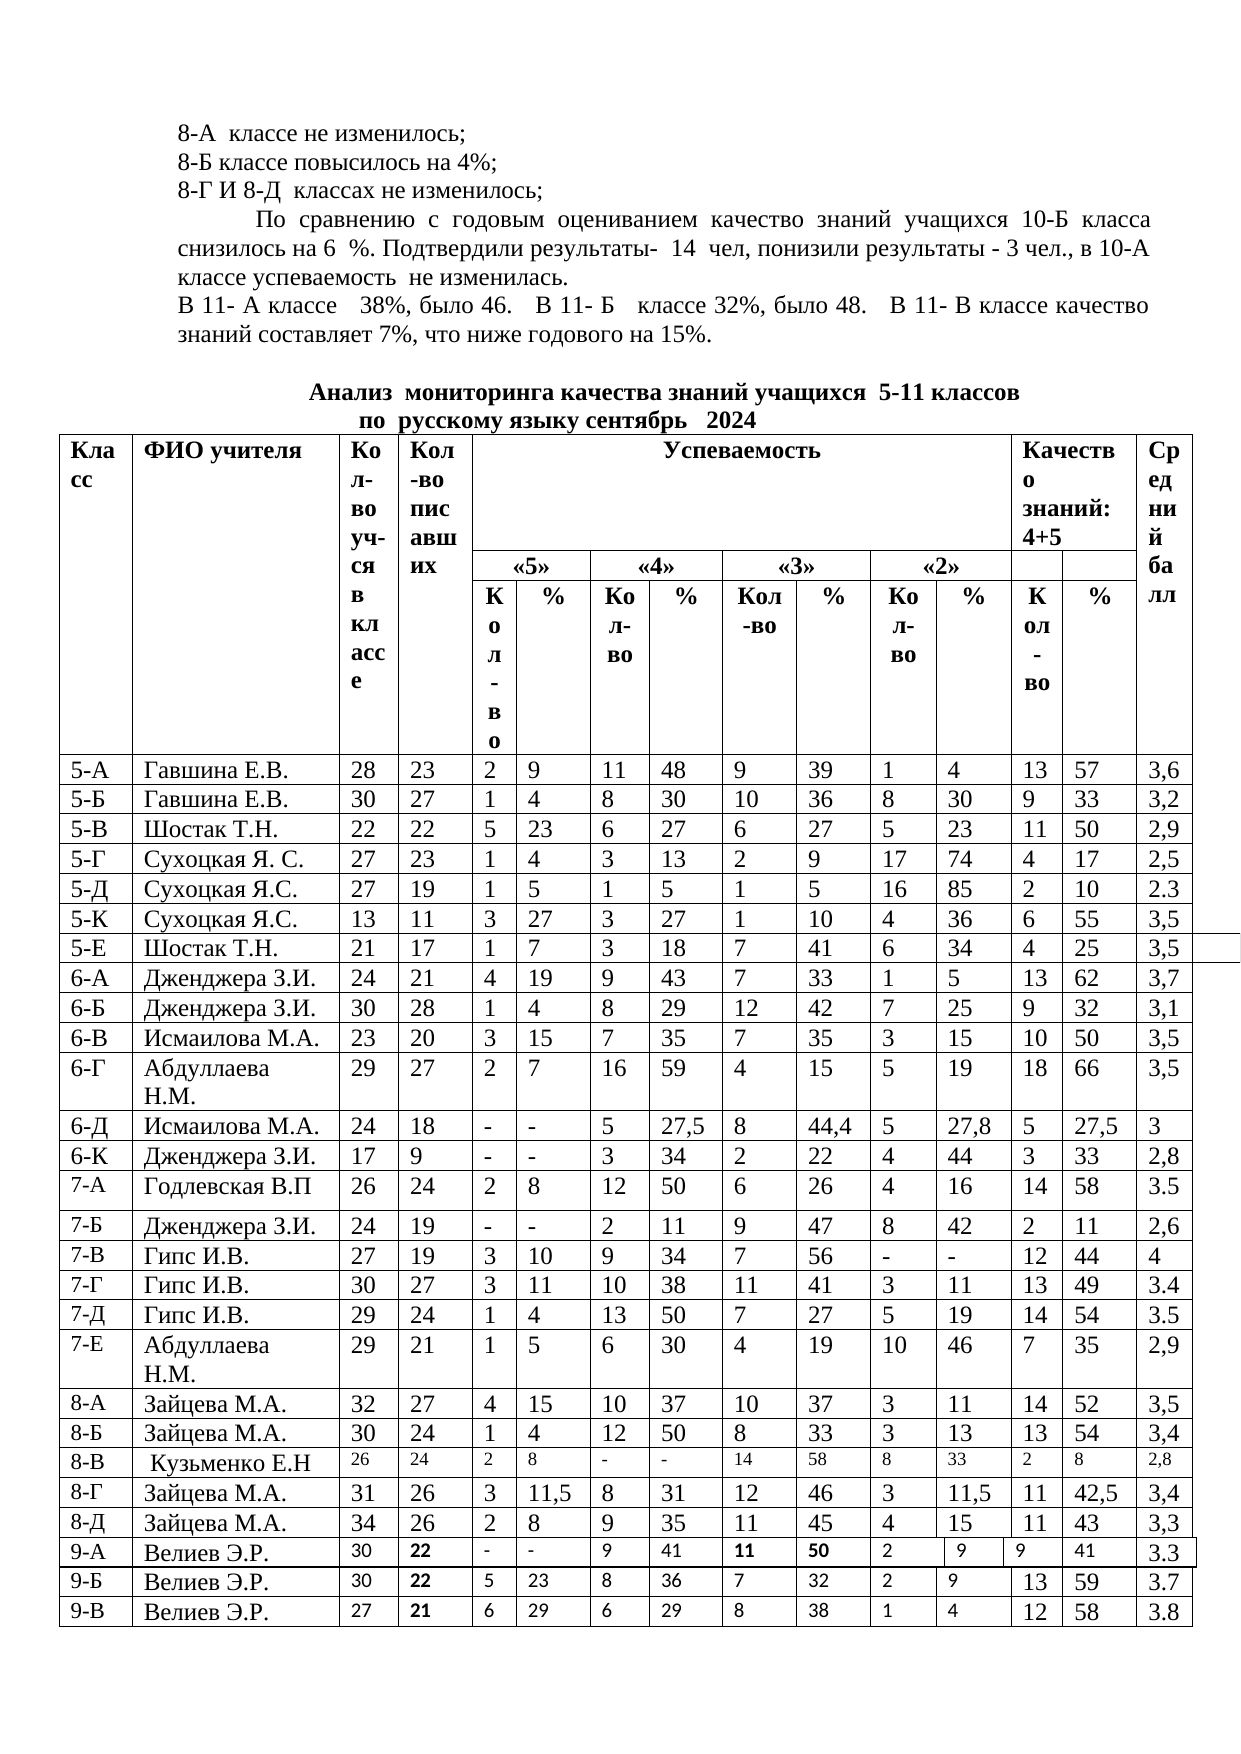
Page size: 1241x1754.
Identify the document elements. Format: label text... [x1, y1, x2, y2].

table_cell 25 [1063, 934, 1136, 962]
table_cell 6 [591, 814, 649, 843]
table_cell Зайцева М.А. [133, 1419, 339, 1447]
table_cell 7 [517, 934, 590, 962]
table_cell 41 [650, 1538, 722, 1566]
text по русскому языку сентябрь 2024 [177, 406, 1152, 434]
table_cell 10 [591, 1389, 649, 1417]
table_cell % [1063, 581, 1136, 754]
table_cell 13 [340, 904, 398, 932]
table_cell 6-Г [60, 1053, 132, 1110]
table_cell Велиев Э.Р. [133, 1538, 339, 1566]
table_cell [1193, 934, 1240, 962]
table_cell 17 [399, 934, 472, 962]
table_cell 16 [937, 1171, 1011, 1210]
table_cell Зайцева М.А. [133, 1478, 339, 1507]
table_cell 48 [650, 755, 722, 783]
table_cell 27 [399, 1271, 472, 1299]
table_cell 58 [1063, 1171, 1136, 1210]
table_cell 31 [650, 1478, 722, 1507]
table_cell 34 [650, 1141, 722, 1170]
table_cell 50 [1063, 814, 1136, 843]
table_cell 23 [399, 844, 472, 873]
table_cell 50 [650, 1300, 722, 1329]
table_cell 30 [340, 1271, 398, 1299]
table_cell Дженджера З.И. [133, 1211, 339, 1240]
table_cell 50 [1063, 1023, 1136, 1052]
table_cell 4 [517, 844, 590, 873]
table_cell 12 [591, 1171, 649, 1210]
table_cell 11 [399, 904, 472, 932]
table_header Качество знаний: 4+5 [1012, 435, 1136, 550]
table_cell 9-Б [60, 1568, 132, 1596]
table_cell 44 [1063, 1241, 1136, 1269]
table_cell 4 [937, 755, 1011, 783]
table_cell 3.4 [1137, 1271, 1192, 1299]
table_cell 41 [797, 934, 870, 962]
table_cell 1 [473, 934, 516, 962]
table_cell 4 [723, 1053, 796, 1110]
table_cell 13 [1012, 1271, 1062, 1299]
table_cell - [591, 1448, 649, 1477]
table_cell 4 [871, 1141, 936, 1170]
table_cell 32 [340, 1389, 398, 1417]
table_cell Годлевская В.П [133, 1171, 339, 1210]
table_cell 30 [340, 1419, 398, 1447]
table_cell 6 [1012, 904, 1062, 932]
table_cell 1 [473, 1300, 516, 1329]
table_cell 11 [517, 1271, 590, 1299]
table_cell 7-Е [60, 1330, 132, 1388]
table_cell 2 [723, 1141, 796, 1170]
table_cell 9-В [60, 1597, 132, 1626]
table_cell 13 [1012, 1419, 1062, 1447]
table_cell 9 [591, 1508, 649, 1537]
table_cell - [517, 1538, 590, 1566]
table_cell 7 [723, 1568, 796, 1596]
table_cell 23 [517, 814, 590, 843]
table_cell 8 [723, 1111, 796, 1140]
table_cell 24 [340, 1111, 398, 1140]
table_cell 3.3 [1137, 1538, 1196, 1566]
table_cell 9 [1012, 785, 1062, 813]
table_cell 41 [1063, 1538, 1136, 1566]
table_cell 31 [340, 1478, 398, 1507]
table_cell 27 [399, 1053, 472, 1110]
table_cell 9 [517, 755, 590, 783]
table_cell 36 [797, 785, 870, 813]
table_cell 6 [723, 1171, 796, 1210]
table_cell 29 [340, 1053, 398, 1110]
table_cell 18 [1012, 1053, 1062, 1110]
table_header Кол-во писавших [399, 435, 472, 754]
table_cell 6-К [60, 1141, 132, 1170]
table_cell 7-А [60, 1171, 132, 1210]
table_cell % [937, 581, 1011, 754]
table_cell 4 [473, 1389, 516, 1417]
table_cell 7 [723, 1300, 796, 1329]
table_cell 3.5 [1137, 1300, 1192, 1329]
table_cell Гипс И.В. [133, 1300, 339, 1329]
table_cell 9 [723, 1211, 796, 1240]
table_cell 36 [650, 1568, 722, 1596]
table_cell 2,8 [1137, 1141, 1192, 1170]
table_cell 2 [591, 1211, 649, 1240]
table_cell - [650, 1448, 722, 1477]
table_cell 42 [937, 1211, 1011, 1240]
table_cell Сухоцкая Я.С. [133, 904, 339, 932]
table_cell Кол-во [723, 581, 796, 754]
table_cell 14 [1012, 1171, 1062, 1210]
table_cell - [473, 1111, 516, 1140]
text В 11- А классе 38%, было 46. В 11- Б классе 32%, было 48. В 11- В классе качество знаний составляет 7%, что ниже годового на 15%. [177, 291, 1152, 348]
table_cell 34 [937, 934, 1011, 962]
table_cell 9 [1012, 993, 1062, 1022]
table_cell 3.7 [1137, 1568, 1192, 1596]
table_cell 8-А [60, 1389, 132, 1417]
table_cell 14 [1012, 1300, 1062, 1329]
table_cell 8 [723, 1419, 796, 1447]
table_cell 12 [723, 1478, 796, 1507]
table_cell - [937, 1241, 1011, 1269]
table_cell 34 [340, 1508, 398, 1537]
table_cell Исмаилова М.А. [133, 1111, 339, 1140]
table_cell 46 [797, 1478, 870, 1507]
table_cell 29 [340, 1330, 398, 1388]
table_cell 5 [650, 874, 722, 903]
table_cell 3.8 [1137, 1597, 1192, 1626]
table_cell 35 [650, 1508, 722, 1537]
table_cell 15 [937, 1508, 1011, 1537]
table_cell 3 [473, 904, 516, 932]
table_cell 30 [340, 1568, 398, 1596]
table_cell 27 [340, 874, 398, 903]
table_cell 13 [650, 844, 722, 873]
table_cell 27 [399, 1389, 472, 1417]
table_cell 1 [473, 785, 516, 813]
table_cell 16 [591, 1053, 649, 1110]
table_cell 3 [591, 904, 649, 932]
table_cell 13 [1012, 1568, 1062, 1596]
table_cell 3 [473, 1023, 516, 1052]
table_cell 19 [937, 1053, 1011, 1110]
table_cell 54 [1063, 1419, 1136, 1447]
table_cell 7 [591, 1023, 649, 1052]
table_cell «2» [871, 551, 1011, 580]
table_cell 26 [797, 1171, 870, 1210]
table_cell 35 [650, 1023, 722, 1052]
table_cell 5-Г [60, 844, 132, 873]
table_cell 47 [797, 1211, 870, 1240]
table_cell 8 [1063, 1448, 1136, 1477]
table_cell % [517, 581, 590, 754]
table_cell 37 [650, 1389, 722, 1417]
table_cell 26 [340, 1171, 398, 1210]
table_cell 17 [340, 1141, 398, 1170]
table_cell 6 [871, 934, 936, 962]
table_cell 10 [723, 1389, 796, 1417]
table_cell 10 [517, 1241, 590, 1269]
table_cell 8 [723, 1597, 796, 1626]
table_cell Исмаилова М.А. [133, 1023, 339, 1052]
table_cell 3 [871, 1419, 936, 1447]
table_cell 23 [937, 814, 1011, 843]
table_cell 27 [797, 1300, 870, 1329]
table_cell 18 [399, 1111, 472, 1140]
table_cell 30 [340, 1538, 398, 1566]
table_cell 7 [1012, 1330, 1062, 1388]
table_cell 5 [871, 814, 936, 843]
table_cell - [473, 1538, 516, 1566]
table_cell 10 [1012, 1023, 1062, 1052]
table_cell 7 [871, 993, 936, 1022]
table_cell - [517, 1211, 590, 1240]
table_cell 8-Д [60, 1508, 132, 1537]
table_cell 24 [340, 963, 398, 992]
table_cell 11 [650, 1211, 722, 1240]
table_cell 5 [1012, 1111, 1062, 1140]
table_cell 15 [517, 1023, 590, 1052]
table_cell 27,5 [1063, 1111, 1136, 1140]
table_cell 1 [723, 904, 796, 932]
table_cell 3.5 [1137, 1171, 1192, 1210]
table_cell 22 [399, 1538, 472, 1566]
table_cell 33 [797, 963, 870, 992]
table_cell 43 [1063, 1508, 1136, 1537]
text Анализ мониторинга качества знаний учащихся 5-11 классов [177, 377, 1152, 406]
table_cell 33 [797, 1419, 870, 1447]
table_cell 8 [517, 1508, 590, 1537]
table_cell 6 [723, 814, 796, 843]
table_cell 7 [723, 934, 796, 962]
table_cell 50 [650, 1171, 722, 1210]
table_cell 3,5 [1137, 934, 1192, 962]
table_cell 1 [473, 1330, 516, 1388]
table_cell 1 [871, 963, 936, 992]
table_cell 38 [797, 1597, 870, 1626]
table_cell 27 [650, 904, 722, 932]
table_cell 56 [797, 1241, 870, 1269]
table_cell 2 [473, 755, 516, 783]
table_cell 3 [473, 1241, 516, 1269]
table_cell 59 [650, 1053, 722, 1110]
table_cell 33 [1063, 785, 1136, 813]
table_cell 50 [797, 1538, 870, 1566]
table_cell 3,4 [1137, 1419, 1192, 1447]
table_header Класс [60, 435, 132, 754]
table_cell 59 [1063, 1568, 1136, 1596]
table_cell 7-Б [60, 1211, 132, 1240]
table_cell 1 [473, 874, 516, 903]
table_cell 8 [591, 785, 649, 813]
table_cell 11 [723, 1538, 796, 1566]
table_cell - [517, 1141, 590, 1170]
table_cell 33 [937, 1448, 1011, 1477]
table_cell 11 [723, 1508, 796, 1537]
table_cell 8 [871, 1448, 936, 1477]
table_cell 85 [937, 874, 1011, 903]
table_cell 15 [797, 1053, 870, 1110]
table_cell 16 [871, 874, 936, 903]
table_cell 2 [1012, 1448, 1062, 1477]
table_cell 8 [871, 1211, 936, 1240]
table_cell % [797, 581, 870, 754]
table_cell 9 [591, 1538, 649, 1566]
table_cell - [517, 1111, 590, 1140]
table_cell 4 [517, 993, 590, 1022]
table_cell 2 [473, 1448, 516, 1477]
table_cell 62 [1063, 963, 1136, 992]
table_cell 7-Г [60, 1271, 132, 1299]
table_cell 43 [650, 963, 722, 992]
table_cell Кол-во [1012, 581, 1062, 754]
table_cell 5 [517, 1330, 590, 1388]
table_cell Кол-во [591, 581, 649, 754]
table_cell 21 [399, 1597, 472, 1626]
table_header Кол-во уч-ся в классе [340, 435, 398, 754]
table_cell 23 [340, 1023, 398, 1052]
table_cell 11 [937, 1271, 1011, 1299]
table_cell 2 [871, 1538, 944, 1566]
table_cell 10 [871, 1330, 936, 1388]
table_cell 5 [591, 1111, 649, 1140]
table_cell 8 [591, 1478, 649, 1507]
table_cell Кузьменко Е.Н [133, 1448, 339, 1477]
table_cell 7 [517, 1053, 590, 1110]
table_cell 5-В [60, 814, 132, 843]
table_cell 3 [473, 1478, 516, 1507]
table_cell 29 [340, 1300, 398, 1329]
table_cell Велиев Э.Р. [133, 1568, 339, 1596]
table_cell 12 [591, 1419, 649, 1447]
table_cell 17 [1063, 844, 1136, 873]
table_cell 30 [650, 1330, 722, 1388]
table_cell 4 [1012, 844, 1062, 873]
table_cell 27 [797, 814, 870, 843]
table_cell 3,7 [1137, 963, 1192, 992]
table_cell 18 [650, 934, 722, 962]
table_cell 2 [473, 1053, 516, 1110]
table_cell 6-Д [60, 1111, 132, 1140]
table_cell 6-В [60, 1023, 132, 1052]
table_cell Зайцева М.А. [133, 1508, 339, 1537]
table_cell 4 [517, 785, 590, 813]
table_cell 28 [399, 993, 472, 1022]
table_cell 3 [473, 1271, 516, 1299]
table_cell 39 [797, 755, 870, 783]
text По сравнению с годовым оцениванием качество знаний учащихся 10-Б класса снизилось на 6 %. Подтвердили результаты- 14 чел, понизили результаты - 3 чел., в 10-А классе успеваемость не изменилась. [177, 204, 1152, 291]
table_cell 14 [723, 1448, 796, 1477]
table_cell 13 [1012, 963, 1062, 992]
table_cell 24 [399, 1419, 472, 1447]
table_cell 3 [871, 1271, 936, 1299]
table_cell 3 [1137, 1111, 1192, 1140]
table_cell 7 [723, 963, 796, 992]
table_cell 13 [591, 1300, 649, 1329]
table_cell 2,9 [1137, 814, 1192, 843]
table_cell 13 [1012, 755, 1062, 783]
table_cell 3 [591, 934, 649, 962]
table_cell 3,5 [1137, 1053, 1192, 1110]
table_cell 3,5 [1137, 1389, 1192, 1417]
table_header Успеваемость [473, 435, 1011, 550]
table_cell Шостак Т.Н. [133, 934, 339, 962]
table_cell 19 [517, 963, 590, 992]
table_cell 54 [1063, 1300, 1136, 1329]
table_header ФИО учителя [133, 435, 339, 754]
table_cell 9 [723, 755, 796, 783]
table_cell 21 [399, 963, 472, 992]
table_cell 50 [650, 1419, 722, 1447]
table_cell 8 [517, 1448, 590, 1477]
table_cell 4 [871, 904, 936, 932]
table_cell Зайцева М.А. [133, 1389, 339, 1417]
table_cell 8-В [60, 1448, 132, 1477]
table_cell 34 [650, 1241, 722, 1269]
table_cell 2,5 [1137, 844, 1192, 873]
table_cell 3,5 [1137, 904, 1192, 932]
table_cell 1 [871, 755, 936, 783]
table_cell 29 [517, 1597, 590, 1626]
table_cell 1 [473, 844, 516, 873]
table_cell 12 [1012, 1241, 1062, 1269]
table_cell «5» [473, 551, 590, 580]
table_cell 6 [591, 1330, 649, 1388]
table_cell 57 [1063, 755, 1136, 783]
table_cell 1 [591, 874, 649, 903]
table_cell Гипс И.В. [133, 1241, 339, 1269]
table_cell 27,5 [650, 1111, 722, 1140]
table_cell 3,3 [1137, 1508, 1192, 1537]
table_cell 27 [517, 904, 590, 932]
table_cell 2 [1012, 1211, 1062, 1240]
table_cell Гавшина Е.В. [133, 785, 339, 813]
table_cell 9 [1004, 1538, 1062, 1566]
table_cell 11 [1063, 1211, 1136, 1240]
table_cell 38 [650, 1271, 722, 1299]
table_cell 10 [591, 1271, 649, 1299]
table_cell 30 [340, 993, 398, 1022]
text 8-Б классе повысилось на 4%; [177, 147, 1152, 176]
table_cell 2,9 [1137, 1330, 1192, 1388]
table_cell Абдуллаева Н.М. [133, 1053, 339, 1110]
table_cell 3,1 [1137, 993, 1192, 1022]
table_cell 4 [1137, 1241, 1192, 1269]
table_cell 1 [871, 1597, 936, 1626]
table_cell 5 [871, 1111, 936, 1140]
table_cell 55 [1063, 904, 1136, 932]
table_cell 12 [1012, 1597, 1062, 1626]
table_cell 42,5 [1063, 1478, 1136, 1507]
table_cell 25 [937, 993, 1011, 1022]
table_cell 19 [399, 1241, 472, 1269]
table_cell 3,2 [1137, 785, 1192, 813]
table_cell - [473, 1211, 516, 1240]
table_cell 2 [473, 1508, 516, 1537]
table_cell 1 [473, 1419, 516, 1447]
table_cell 3 [591, 1141, 649, 1170]
table_cell 27 [399, 785, 472, 813]
table_cell Гавшина Е.В. [133, 755, 339, 783]
table_cell Велиев Э.Р. [133, 1597, 339, 1626]
table_cell 4 [937, 1597, 1011, 1626]
table_cell Кол-во [473, 581, 516, 754]
table_cell 35 [1063, 1330, 1136, 1388]
table_cell 23 [517, 1568, 590, 1596]
table_cell Абдуллаева Н.М. [133, 1330, 339, 1388]
table_cell 11,5 [517, 1478, 590, 1507]
table_cell 5-А [60, 755, 132, 783]
table_cell 58 [797, 1448, 870, 1477]
table_cell 5 [473, 1568, 516, 1596]
table_cell 24 [399, 1171, 472, 1210]
table_cell 8 [517, 1171, 590, 1210]
table_cell 9 [591, 963, 649, 992]
table_cell 2,6 [1137, 1211, 1192, 1240]
table_cell 49 [1063, 1271, 1136, 1299]
table_cell 30 [937, 785, 1011, 813]
table_cell 3 [871, 1023, 936, 1052]
table_cell Дженджера З.И. [133, 963, 339, 992]
table_cell 44 [937, 1141, 1011, 1170]
table_cell 46 [937, 1330, 1011, 1388]
table_cell 29 [650, 1597, 722, 1626]
table_cell 19 [399, 874, 472, 903]
table_cell 7-Д [60, 1300, 132, 1329]
table_cell 5 [937, 963, 1011, 992]
table_cell % [650, 581, 722, 754]
table_cell 27,8 [937, 1111, 1011, 1140]
table_cell 8 [591, 1568, 649, 1596]
table_cell 44,4 [797, 1111, 870, 1140]
text 8-Г И 8-Д классах не изменилось; [177, 176, 1152, 204]
table_cell 11,5 [937, 1478, 1011, 1507]
table_cell 5-Д [60, 874, 132, 903]
table_cell 5-К [60, 904, 132, 932]
table_cell 27 [340, 1597, 398, 1626]
table_cell 13 [937, 1419, 1011, 1447]
table_cell 2.3 [1137, 874, 1192, 903]
table_cell Дженджера З.И. [133, 1141, 339, 1170]
table_cell 42 [797, 993, 870, 1022]
table_cell [1063, 551, 1136, 580]
table_cell 21 [340, 934, 398, 962]
table_cell 4 [871, 1171, 936, 1210]
table_cell 22 [399, 1568, 472, 1596]
table_cell 7 [723, 1241, 796, 1269]
table_cell 5-Е [60, 934, 132, 962]
table_cell 14 [1012, 1389, 1062, 1417]
table_cell 3 [1012, 1141, 1062, 1170]
table_cell 27 [650, 814, 722, 843]
table_cell 35 [797, 1023, 870, 1052]
table_cell 7 [723, 1023, 796, 1052]
table_cell 5 [473, 814, 516, 843]
table_cell 3 [591, 844, 649, 873]
table_cell 20 [399, 1023, 472, 1052]
table_cell 24 [399, 1300, 472, 1329]
table_cell 23 [399, 755, 472, 783]
table_cell 8-Г [60, 1478, 132, 1507]
table_cell 11 [1012, 1508, 1062, 1537]
table_cell - [473, 1141, 516, 1170]
table_cell 30 [340, 785, 398, 813]
table_cell 32 [1063, 993, 1136, 1022]
table_cell 3,5 [1137, 1023, 1192, 1052]
table_cell 41 [797, 1271, 870, 1299]
table_cell 1 [473, 993, 516, 1022]
table_cell 28 [340, 755, 398, 783]
table_cell 9 [399, 1141, 472, 1170]
table_cell 27 [340, 1241, 398, 1269]
table_cell 22 [797, 1141, 870, 1170]
table_cell 24 [399, 1448, 472, 1477]
table_cell 33 [1063, 1141, 1136, 1170]
table_cell 74 [937, 844, 1011, 873]
table_cell 66 [1063, 1053, 1136, 1110]
table_cell 5 [871, 1053, 936, 1110]
table_cell 45 [797, 1508, 870, 1537]
table_cell 4 [871, 1508, 936, 1537]
table_cell 4 [517, 1300, 590, 1329]
table_cell 3 [871, 1478, 936, 1507]
table_cell 19 [399, 1211, 472, 1240]
table_cell 7-В [60, 1241, 132, 1269]
table_cell 22 [399, 814, 472, 843]
table_cell 9 [591, 1241, 649, 1269]
table_cell 2,8 [1137, 1448, 1192, 1477]
table_cell 27 [340, 844, 398, 873]
table_cell 58 [1063, 1597, 1136, 1626]
table_cell Дженджера З.И. [133, 993, 339, 1022]
table_cell 2 [1012, 874, 1062, 903]
table_cell «3» [723, 551, 870, 580]
table_cell 11 [1012, 814, 1062, 843]
table_cell 26 [399, 1478, 472, 1507]
table_cell 29 [650, 993, 722, 1022]
table_cell 1 [723, 874, 796, 903]
table_cell 5 [871, 1300, 936, 1329]
table_cell 5-Б [60, 785, 132, 813]
table_cell 19 [797, 1330, 870, 1388]
table_cell 2 [723, 844, 796, 873]
table_cell 36 [937, 904, 1011, 932]
table_cell 3,6 [1137, 755, 1192, 783]
table_cell 22 [340, 814, 398, 843]
table_cell 2 [871, 1568, 936, 1596]
table_cell 52 [1063, 1389, 1136, 1417]
table_cell 10 [1063, 874, 1136, 903]
table_cell 8-Б [60, 1419, 132, 1447]
table_cell 8 [591, 993, 649, 1022]
table_cell - [871, 1241, 936, 1269]
table_cell 4 [517, 1419, 590, 1447]
table_cell 21 [399, 1330, 472, 1388]
table_cell Сухоцкая Я.С. [133, 874, 339, 903]
table_cell 10 [723, 785, 796, 813]
table_cell 9-А [60, 1538, 132, 1566]
table_cell 4 [1012, 934, 1062, 962]
table_cell Гипс И.В. [133, 1271, 339, 1299]
table_cell 11 [723, 1271, 796, 1299]
table_cell 24 [340, 1211, 398, 1240]
table_cell 32 [797, 1568, 870, 1596]
table_cell 19 [937, 1300, 1011, 1329]
table_cell 6-А [60, 963, 132, 992]
table_cell 9 [937, 1568, 1011, 1596]
table_cell 3,4 [1137, 1478, 1192, 1507]
table_cell 2 [473, 1171, 516, 1210]
text 8-А классе не изменилось; [177, 118, 1152, 147]
table_cell 11 [937, 1389, 1011, 1417]
table_cell 17 [871, 844, 936, 873]
table_cell Кол-во [871, 581, 936, 754]
table_cell 5 [797, 874, 870, 903]
table_cell «4» [591, 551, 722, 580]
table_cell 4 [473, 963, 516, 992]
table_cell Шостак Т.Н. [133, 814, 339, 843]
table_header Средний балл [1137, 435, 1192, 754]
table_cell 9 [797, 844, 870, 873]
table_cell 26 [340, 1448, 398, 1477]
table_cell 12 [723, 993, 796, 1022]
table_cell 10 [797, 904, 870, 932]
table_cell 11 [1012, 1478, 1062, 1507]
table_cell 8 [871, 785, 936, 813]
table_cell 30 [650, 785, 722, 813]
table_cell 9 [945, 1538, 1003, 1566]
table_cell 15 [517, 1389, 590, 1417]
table_cell 26 [399, 1508, 472, 1537]
table_cell Сухоцкая Я. С. [133, 844, 339, 873]
table_cell 5 [517, 874, 590, 903]
table_cell 4 [723, 1330, 796, 1388]
table_cell 6 [591, 1597, 649, 1626]
table_cell 6-Б [60, 993, 132, 1022]
table_cell 3 [871, 1389, 936, 1417]
table_cell [1012, 551, 1062, 580]
table_cell 6 [473, 1597, 516, 1626]
table_cell 11 [591, 755, 649, 783]
table_cell 15 [937, 1023, 1011, 1052]
table_cell 37 [797, 1389, 870, 1417]
